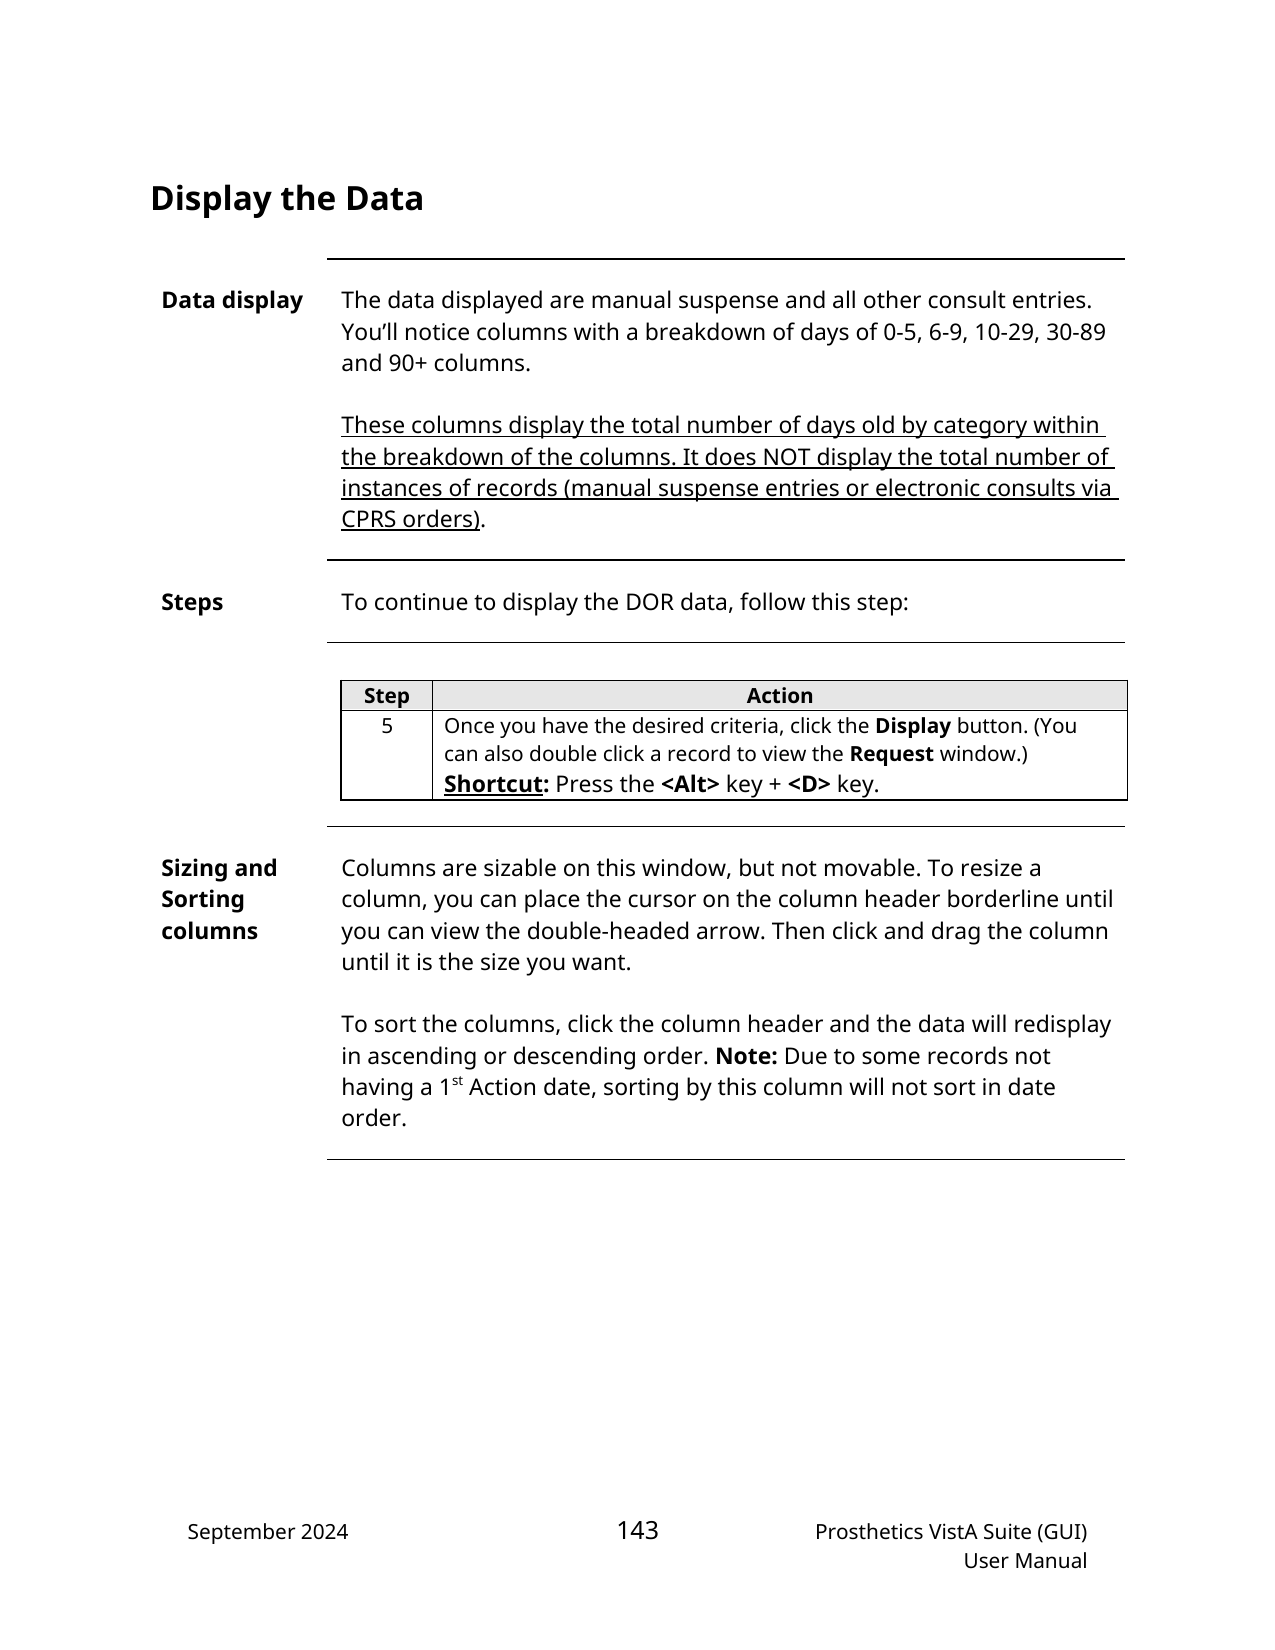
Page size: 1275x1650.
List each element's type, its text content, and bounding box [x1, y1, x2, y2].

table_header To continue to display the DOR data, follow this step: [330, 586, 1136, 617]
subtitle Display the Data [150, 175, 1125, 220]
table_header The data displayed are manual suspense and all other consult entries. You’ll notice columns with a breakdown of days of 0-5, 6-9, 10-29, 30-89 and 90+ columns. These columns display the total number of days old by category within the breakdown of the columns. It does NOT display the total number of instances of records (manual suspense entries or electronic consults via CPRS orders). [330, 284, 1136, 534]
table_header Sizing and Sorting columns [150, 852, 330, 1133]
table_header Columns are sizable on this window, but not movable. To resize a column, you can place the cursor on the column header borderline until you can view the double-headed arrow. Then click and drag the column until it is the size you want. To sort the columns, click the column header and the data will redisplay in ascending or descending order. Note: Due to some records not having a 1st Action date, sorting by this column will not sort in date order. [330, 852, 1136, 1133]
table_cell Once you have the desired criteria, click the Display button. (You can also double click a record to view the Request window.) Shortcut: Press the <Alt> key + <D> key. [433, 711, 1127, 799]
table_header Data display [150, 284, 330, 534]
table_header Action [433, 681, 1127, 709]
table_cell 5 [342, 711, 432, 799]
table_header Step [342, 681, 432, 709]
table_header Steps [150, 586, 330, 617]
